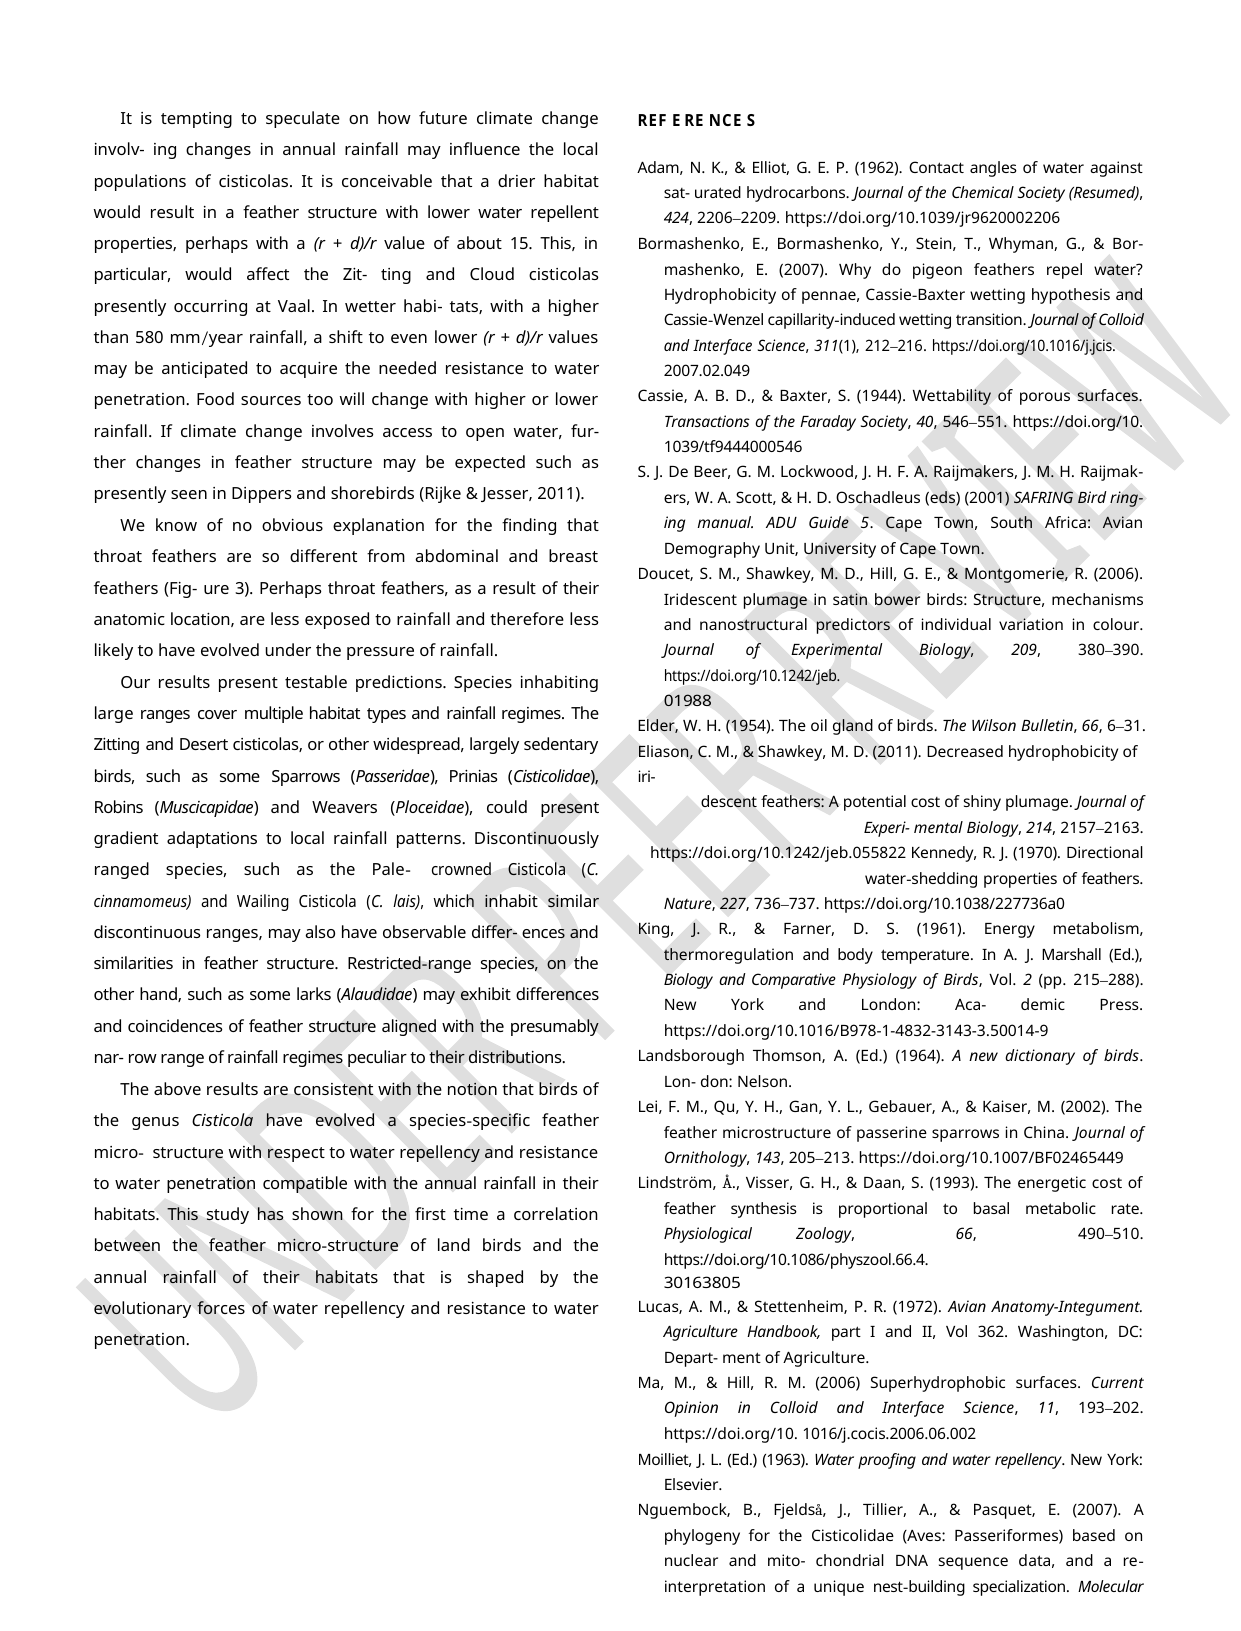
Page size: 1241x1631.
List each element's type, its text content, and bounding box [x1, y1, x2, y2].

text 01988 [663, 690, 1240, 711]
text Bormashenko, E., Bormashenko, Y., Stein, T., Whyman, G., & Bor- mashenko, E. (2007). Why do pigeon feathers repel water? Hydrophobicity of pennae, Cassie‐Baxter wetting hypothesis and Cassie‐Wenzel capillarity‐induced wetting transition. Journal of Colloid and Interface Science, 311(1), 212–216. https://doi.org/10.1016/j.jcis. [637, 233, 1144, 356]
text Landsborough Thomson, A. (Ed.) (1964). A new dictionary of birds. Lon- don: Nelson. [637, 1045, 1143, 1092]
text We know of no obvious explanation for the finding that throat feathers are so different from abdominal and breast feathers (Fig- ure 3). Perhaps throat feathers, as a result of their anatomic location, are less exposed to rainfall and therefore less likely to have evolved under the pressure of rainfall. [93, 514, 599, 661]
text It is tempting to speculate on how future climate change involv- ing changes in annual rainfall may influence the local populations of cisticolas. It is conceivable that a drier habitat would result in a feather structure with lower water repellent properties, perhaps with a (r + d)/r value of about 15. This, in particular, would affect the Zit- ting and Cloud cisticolas presently occurring at Vaal. In wetter habi- tats, with a higher than 580 mm/year rainfall, a shift to even lower (r + d)/r values may be anticipated to acquire the needed resistance to water penetration. Food sources too will change with higher or lower rainfall. If climate change involves access to open water, fur- ther changes in feather structure may be expected such as presently seen in Dippers and shorebirds (Rijke & Jesser, 2011). [93, 107, 599, 504]
text Moilliet, J. L. (Ed.) (1963). Water proofing and water repellency. New York: Elsevier. [637, 1448, 1143, 1495]
text S. J. De Beer, G. M. Lockwood, J. H. F. A. Raijmakers, J. M. H. Raijmak- ers, W. A. Scott, & H. D. Oschadleus (eds) (2001) SAFRING Bird ring- ing manual. ADU Guide 5. Cape Town, South Africa: Avian Demography Unit, University of Cape Town. [637, 461, 1144, 559]
text Doucet, S. M., Shawkey, M. D., Hill, G. E., & Montgomerie, R. (2006). Iridescent plumage in satin bower birds: Structure, mechanisms and nanostructural predictors of individual variation in colour. Journal of Experimental Biology, 209, 380–390. https://doi.org/10.1242/jeb. [637, 563, 1144, 686]
subtitle REF E RE NCE S [637, 109, 1240, 131]
text Nature, 227, 736–737. https://doi.org/10.1038/227736a0 [663, 893, 1240, 914]
text Cassie, A. B. D., & Baxter, S. (1944). Wettability of porous surfaces. Transactions of the Faraday Society, 40, 546–551. https://doi.org/10. 1039/tf9444000546 [637, 385, 1143, 457]
text Lei, F. M., Qu, Y. H., Gan, Y. L., Gebauer, A., & Kaiser, M. (2002). The feather microstructure of passerine sparrows in China. Journal of Ornithology, 143, 205–213. https://doi.org/10.1007/BF02465449 [637, 1096, 1143, 1168]
text Our results present testable predictions. Species inhabiting large ranges cover multiple habitat types and rainfall regimes. The Zitting and Desert cisticolas, or other widespread, largely sedentary birds, such as some Sparrows (Passeridae), Prinias (Cisticolidae), Robins (Muscicapidae) and Weavers (Ploceidae), could present gradient adaptations to local rainfall patterns. Discontinuously ranged species, such as the Pale‐ crowned Cisticola (C. cinnamomeus) and Wailing Cisticola (C. lais), which inhabit similar discontinuous ranges, may also have observable differ- ences and similarities in feather structure. Restricted‐range species, on the other hand, such as some larks (Alaudidae) may exhibit differences and coincidences of feather structure aligned with the presumably nar- row range of rainfall regimes peculiar to their distributions. [93, 671, 599, 1068]
text 30163805 [663, 1274, 1240, 1292]
text Adam, N. K., & Elliot, G. E. P. (1962). Contact angles of water against sat- urated hydrocarbons. Journal of the Chemical Society (Resumed), 424, 2206–2209. https://doi.org/10.1039/jr9620002206 [637, 156, 1143, 228]
text Elder, W. H. (1954). The oil gland of birds. The Wilson Bulletin, 66, 6–31. Eliason, C. M., & Shawkey, M. D. (2011). Decreased hydrophobicity of iri- [637, 715, 1157, 787]
text 2007.02.049 [663, 360, 1240, 381]
text Lindström, Å., Visser, G. H., & Daan, S. (1993). The energetic cost of feather synthesis is proportional to basal metabolic rate. Physiological Zoology, 66, 490–510. https://doi.org/10.1086/physzool.66.4. [637, 1172, 1143, 1270]
text descent feathers: A potential cost of shiny plumage. Journal of Experi- mental Biology, 214, 2157–2163. https://doi.org/10.1242/jeb.055822 Kennedy, R. J. (1970). Directional water‐shedding properties of feathers. [637, 791, 1143, 889]
text King, J. R., & Farner, D. S. (1961). Energy metabolism, thermoregulation and body temperature. In A. J. Marshall (Ed.), Biology and Comparative Physiology of Birds, Vol. 2 (pp. 215–288). New York and London: Aca- demic Press. https://doi.org/10.1016/B978-1-4832-3143-3.50014-9 [637, 918, 1143, 1041]
text Ma, M., & Hill, R. M. (2006) Superhydrophobic surfaces. Current Opinion in Colloid and Interface Science, 11, 193–202. https://doi.org/10. 1016/j.cocis.2006.06.002 [637, 1372, 1144, 1444]
text The above results are consistent with the notion that birds of the genus Cisticola have evolved a species‐specific feather micro‐ structure with respect to water repellency and resistance to water penetration compatible with the annual rainfall in their habitats. This study has shown for the first time a correlation between the feather micro‐structure of land birds and the annual rainfall of their habitats that is shaped by the evolutionary forces of water repellency and resistance to water penetration. [93, 1078, 599, 1350]
text Lucas, A. M., & Stettenheim, P. R. (1972). Avian Anatomy-Integument. Agriculture Handbook, part I and II, Vol 362. Washington, DC: Depart- ment of Agriculture. [637, 1296, 1143, 1368]
